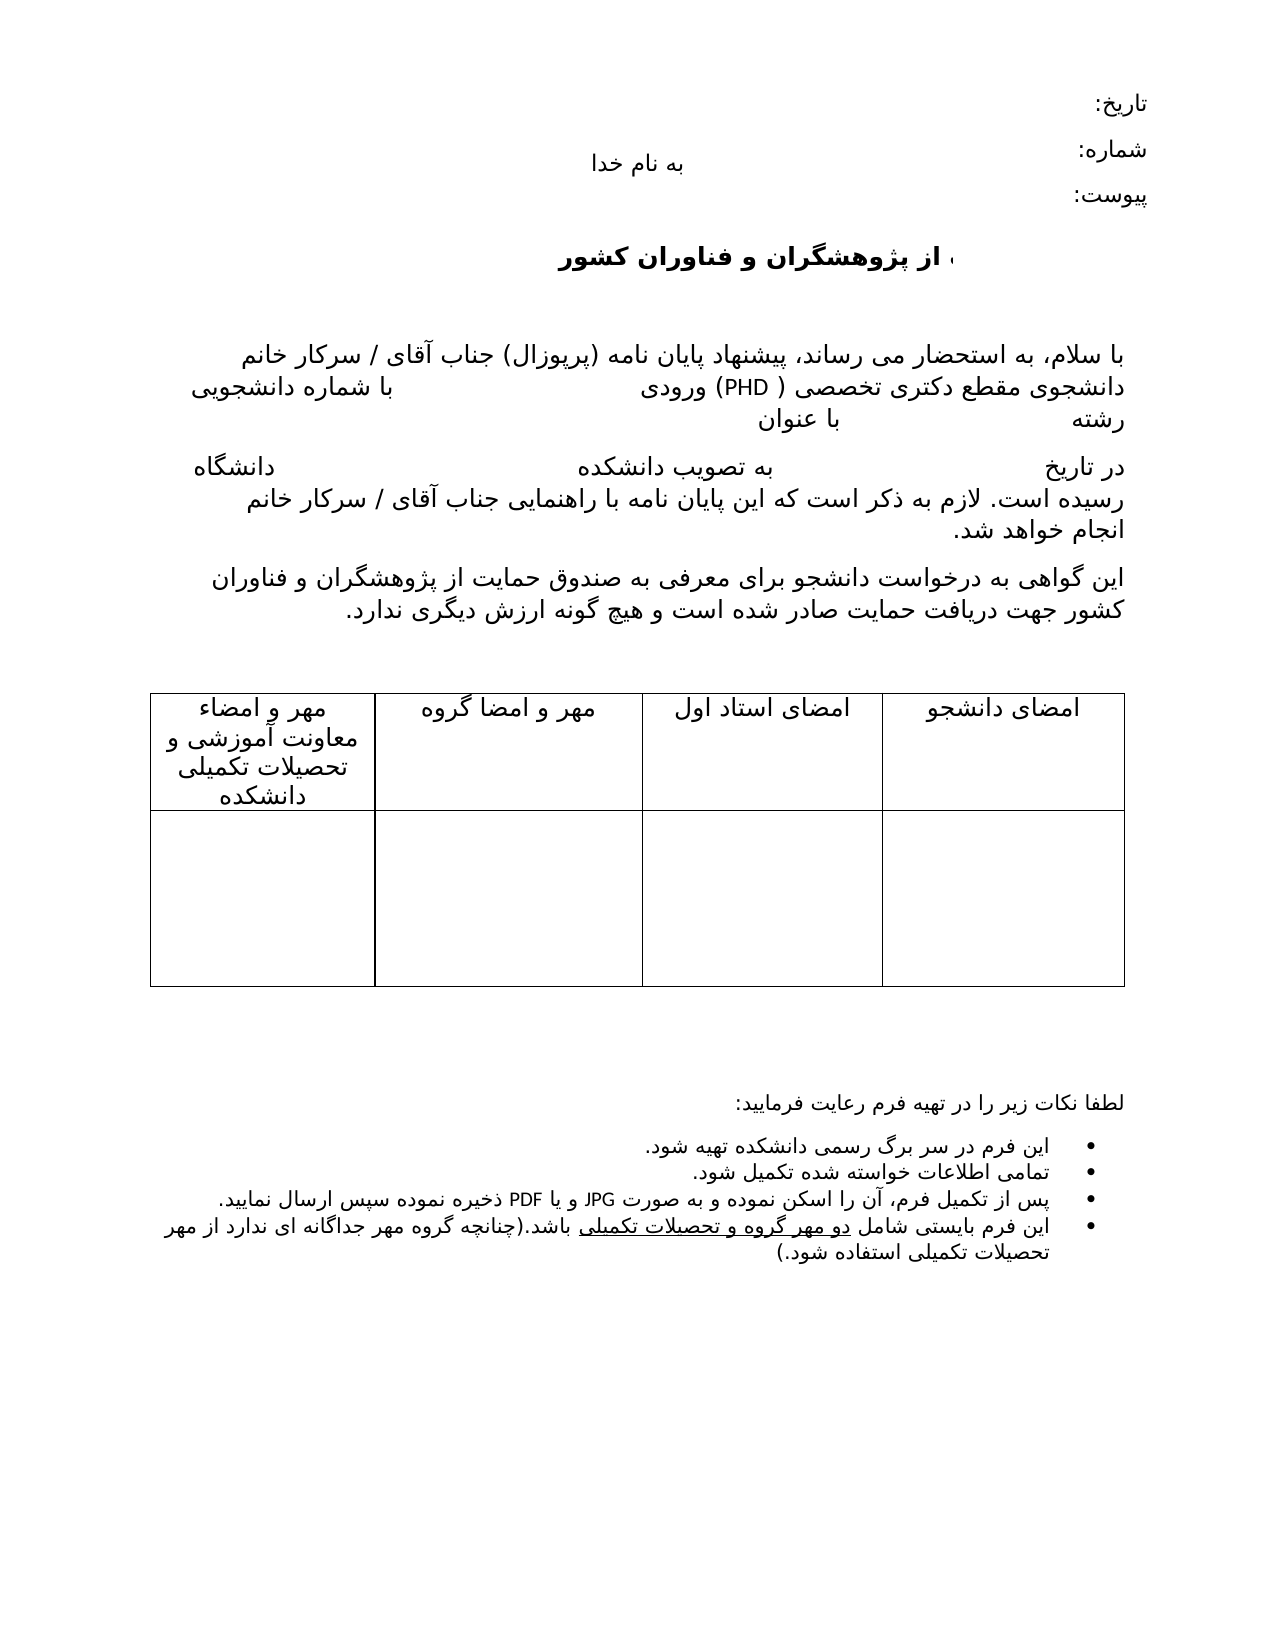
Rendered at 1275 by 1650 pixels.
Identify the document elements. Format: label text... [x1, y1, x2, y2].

table_cell [643, 811, 882, 986]
text لطفا نکات زیر را در تهیه فرم رعایت فرمایید: [150, 1091, 1125, 1116]
text به نام خدا [150, 150, 953, 177]
list پس از تکمیل فرم، آن را اسکن نموده و به صورت JPG و یا PDF ذخیره نموده سپس ارسال نمایید. [150, 1186, 1087, 1212]
table_header مهر و امضا گروه [376, 694, 642, 810]
text در تاریخ به تصویب دانشکده دانشگاه رسیده است. لازم به ذکر است که این پایان نامه با راهنمایی جناب آقای / سرکار خانم انجام خواهد شد. [150, 452, 1125, 544]
list این فرم در سر برگ رسمی دانشکده تهیه شود. [150, 1134, 1087, 1158]
text صندوق حمایت از پژوهشگران و فناوران کشور [150, 242, 953, 271]
text با سلام، به استحضار می رساند، پیشنهاد پایان نامه (پرپوزال) جناب آقای / سرکار خانم دانشجوی مقطع دکتری تخصصی ( PHD) ورودی با شماره دانشجویی رشته با عنوان [150, 340, 1125, 433]
table_header امضای استاد اول [643, 694, 882, 810]
list تمامی اطلاعات خواسته شده تکمیل شود. [150, 1160, 1087, 1184]
table_cell [376, 811, 642, 986]
table_header امضای دانشجو [883, 694, 1124, 810]
text این گواهی به درخواست دانشجو برای معرفی به صندوق حمایت از پژوهشگران و فناوران کشور جهت دریافت حمایت صادر شده است و هیچ گونه ارزش دیگری ندارد. [150, 563, 1125, 624]
table_cell [151, 811, 374, 986]
table_cell [883, 811, 1124, 986]
table_header مهر و امضاء معاونت آموزشی و تحصیلات تکمیلی دانشکده [151, 694, 374, 810]
list این فرم بایستی شامل دو مهر گروه و تحصیلات تکمیلی باشد.(چنانچه گروه مهر جداگانه ای ندارد از مهر تحصیلات تکمیلی استفاده شود.) [150, 1214, 1087, 1264]
